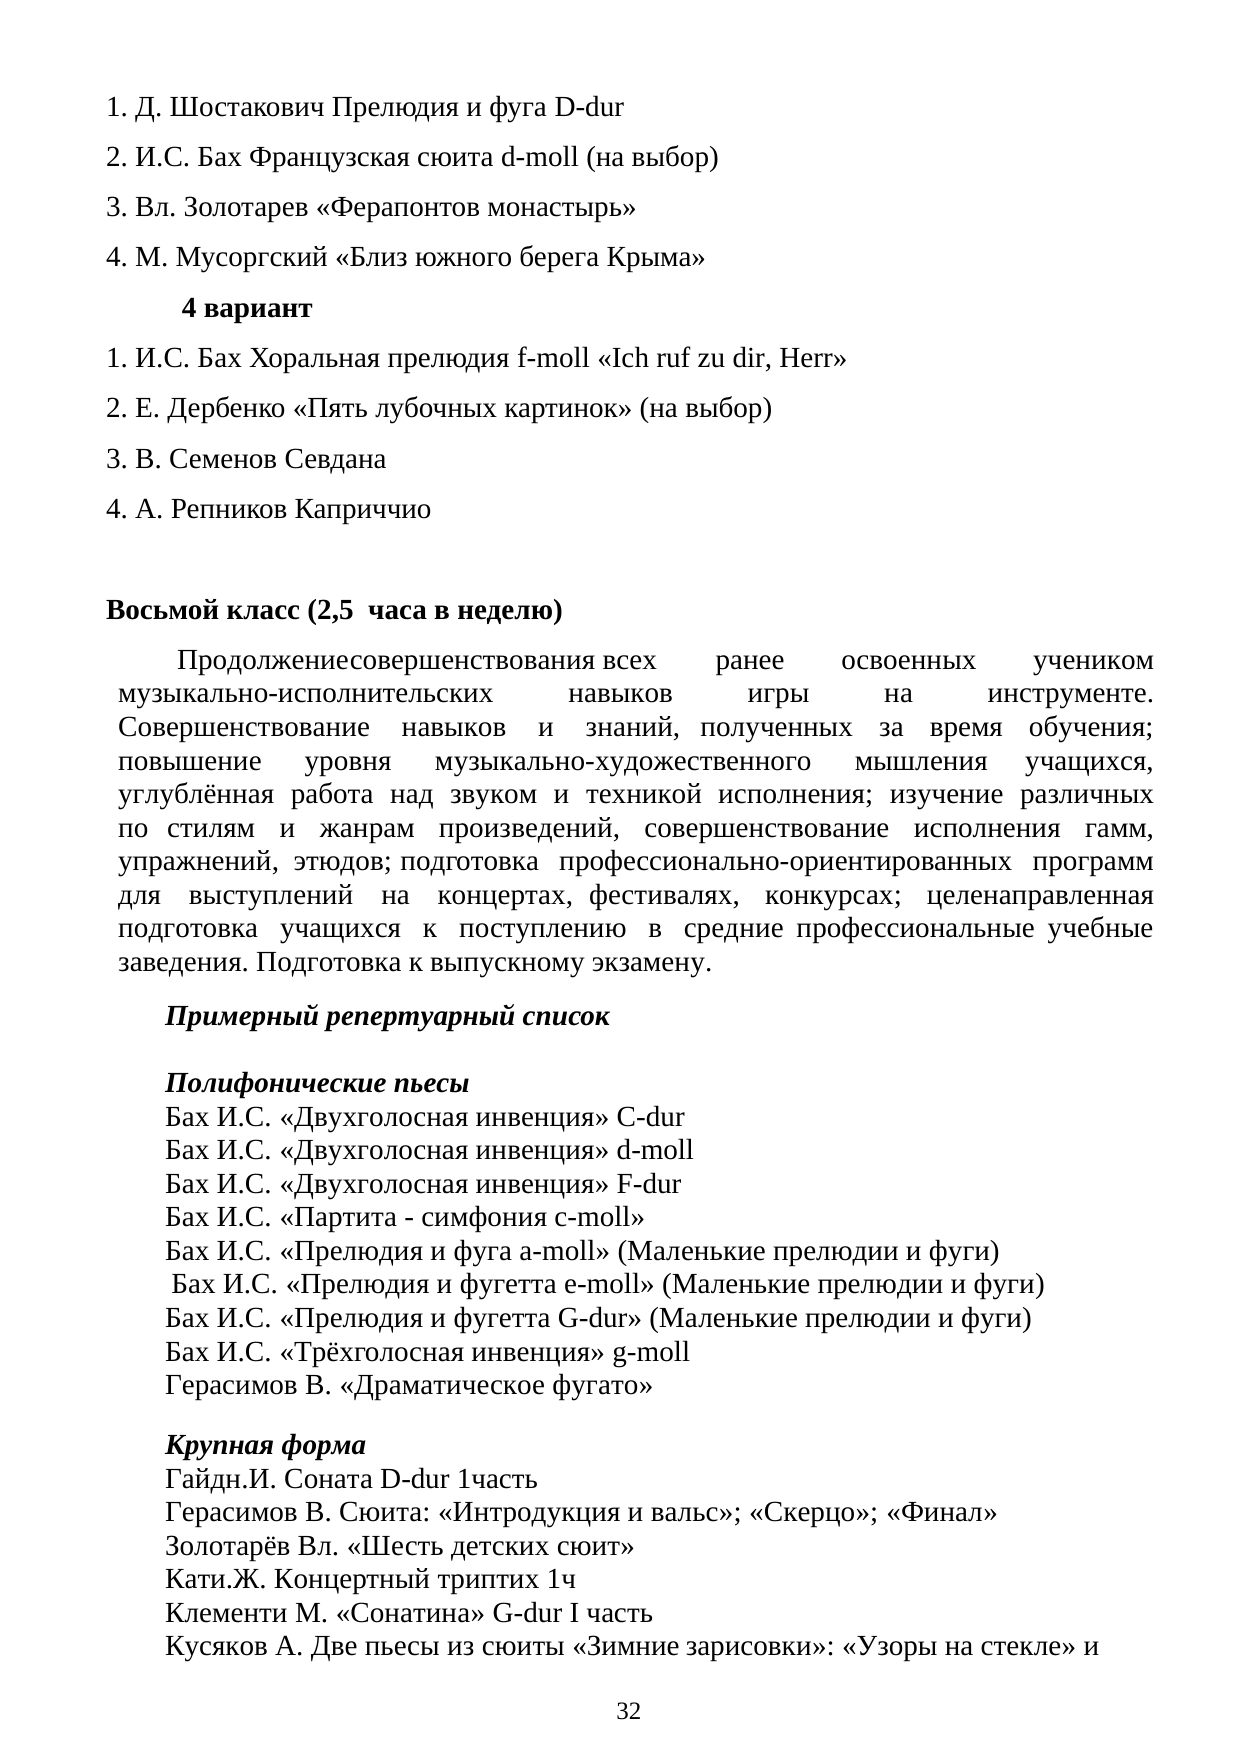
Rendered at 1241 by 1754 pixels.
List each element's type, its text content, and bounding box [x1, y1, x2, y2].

text Бах И.С. «Двухголосная инвенция» F-dur Бах И.С. «Партита - симфония c-moll» [165, 1166, 1152, 1233]
text Бах И.С. «Двухголосная инвенция» C-dur [165, 1099, 1152, 1132]
text 1. Д. Шостакович Прелюдия и фуга D-dur [106, 89, 1152, 122]
text Бах И.С. «Прелюдия и фугетта e-moll» (Маленькие прелюдии и фуги) Бах И.С. «Прелюдия и фугетта G-dur» (Маленькие прелюдии и фуги) Бах И.С. «Трёхголосная инвенция» g-moll [165, 1267, 1152, 1367]
text Бах И.С. «Прелюдия и фуга a-moll» (Маленькие прелюдии и фуги) [165, 1233, 1152, 1267]
text 4 вариант [106, 290, 1152, 323]
text Герасимов В. Сюита: «Интродукция и вальс»; «Скерцо»; «Финал» Золотарёв Вл. «Шесть детских сюит» [165, 1494, 1152, 1561]
text Продолжение совершенствования всех ранее освоенных учеником музыкально-исполнительских навыков игры на инструменте. Совершенствование навыков и знаний, полученных за время обучения; повышение уровня музыкально-художественного мышления учащихся, углублённая работа над звуком и техникой исполнения; изучение различных по стилям и жанрам произведений, совершенствование исполнения гамм, упражнений, этюдов; подготовка профессионально-ориентированных программ для выступлений на концертах, фестивалях, конкурсах; целенаправленная подготовка учащихся к поступлению в средние профессиональные учебные заведения. Подготовка к выпускному экзамену. [118, 642, 1154, 977]
text 2. И.С. Бах Французская сюита d-moll (на выбор) [106, 139, 1152, 172]
text Гайдн.И. Соната D-dur 1часть [165, 1461, 1152, 1494]
text Крупная форма [165, 1427, 1152, 1461]
text Бах И.С. «Двухголосная инвенция» d-moll [165, 1132, 1152, 1166]
text Примерный репертуарный список [165, 998, 1152, 1032]
text Полифонические пьесы [165, 1065, 1152, 1099]
text 4. М. Мусоргский «Близ южного берега Крыма» [106, 239, 1152, 273]
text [165, 1595, 1152, 1662]
text 4. А. Репников Каприччио [106, 491, 1152, 525]
text 2. Е. Дербенко «Пять лубочных картинок» (на выбор) [106, 391, 1152, 424]
text 1. И.С. Бах Хоральная прелюдия f-moll «Ich ruf zu dir, Herr» [106, 340, 1152, 374]
text Герасимов В. «Драматическое фугато» [165, 1367, 1152, 1401]
text Кати.Ж. Концертный триптих 1ч [165, 1561, 1152, 1595]
text Восьмой класс (2,5 часа в неделю) [106, 592, 1152, 625]
text 3. Вл. Золотарев «Ферапонтов монастырь» [106, 189, 1152, 223]
text 3. В. Семенов Севдана [106, 441, 1152, 474]
